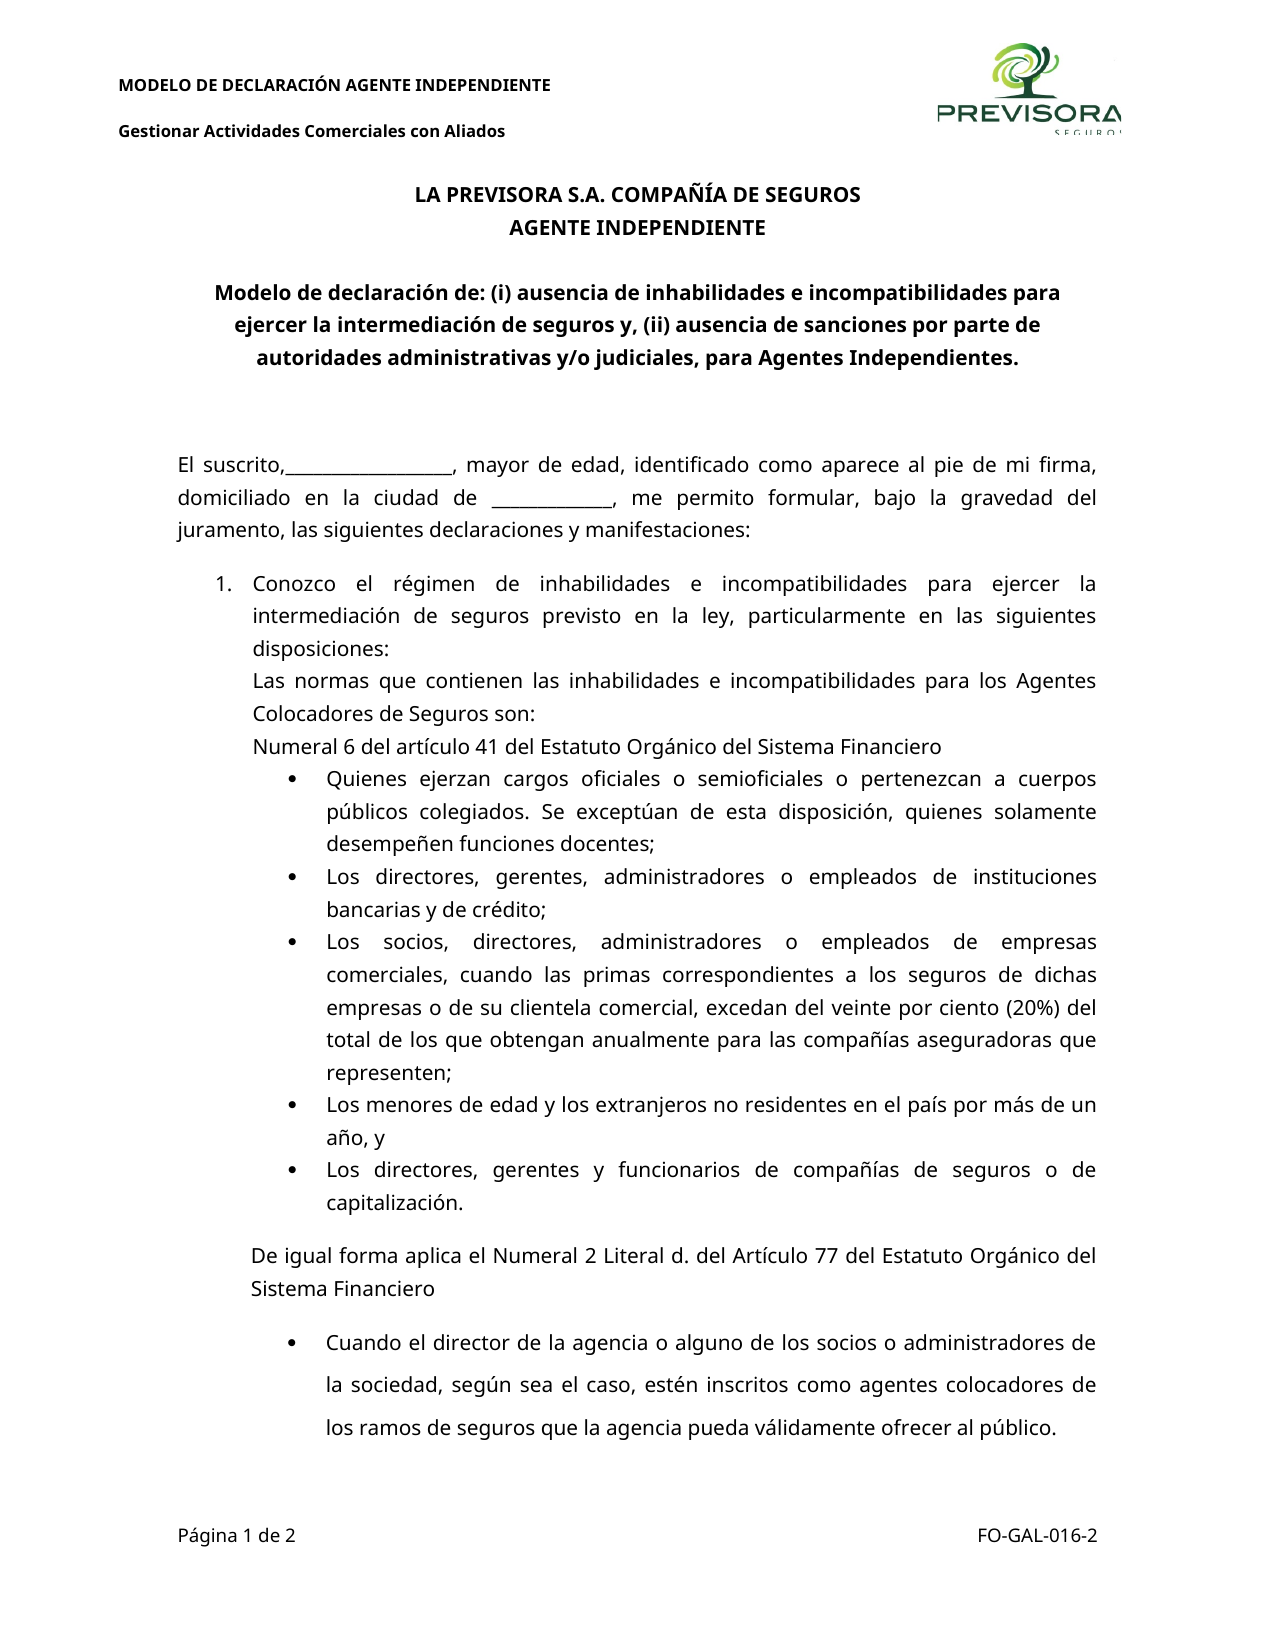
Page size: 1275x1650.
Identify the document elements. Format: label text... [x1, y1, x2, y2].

text Modelo de declaración de: (i) ausencia de inhabilidades e incompatibilidades para ejercer la intermediación de seguros y, (ii) ausencia de sanciones por parte de autoridades administrativas y/o judiciales, para Agentes Independientes. [177, 278, 1098, 372]
list Cuando el director de la agencia o alguno de los socios o administradores de la sociedad, según sea el caso, estén inscritos como agentes colocadores de los ramos de seguros que la agencia pueda válidamente ofrecer al público. [288, 1328, 1098, 1441]
list Los menores de edad y los extranjeros no residentes en el país por más de un año, y [288, 1090, 1098, 1151]
list Los directores, gerentes y funcionarios de compañías de seguros o de capitalización. [288, 1156, 1098, 1217]
list Conozco el régimen de inhabilidades e incompatibilidades para ejercer la intermediación de seguros previsto en la ley, particularmente en las siguientes disposiciones: [215, 569, 1098, 662]
text AGENTE INDEPENDIENTE [177, 213, 1098, 241]
list Los socios, directores, administradores o empleados de empresas comerciales, cuando las primas correspondientes a los seguros de dichas empresas o de su clientela comercial, excedan del veinte por ciento (20%) del total de los que obtengan anualmente para las compañías aseguradoras que representen; [288, 927, 1098, 1086]
list Las normas que contienen las inhabilidades e incompatibilidades para los Agentes Colocadores de Seguros son: [252, 667, 1098, 728]
list Quienes ejerzan cargos oficiales o semioficiales o pertenezcan a cuerpos públicos colegiados. Se exceptúan de esta disposición, quienes solamente desempeñen funciones docentes; [288, 764, 1098, 858]
text De igual forma aplica el Numeral 2 Literal d. del Artículo 77 del Estatuto Orgánico del Sistema Financiero [251, 1242, 1098, 1303]
text LA PREVISORA S.A. COMPAÑÍA DE SEGUROS [177, 180, 1098, 209]
text El suscrito,__________________, mayor de edad, identificado como aparece al pie de mi firma, domiciliado en la ciudad de _____________, me permito formular, bajo la gravedad del juramento, las siguientes declaraciones y manifestaciones: [177, 450, 1098, 544]
list Numeral 6 del artículo 41 del Estatuto Orgánico del Sistema Financiero [252, 732, 1098, 760]
picture [936, 43, 1121, 135]
list Los directores, gerentes, administradores o empleados de instituciones bancarias y de crédito; [288, 862, 1098, 923]
